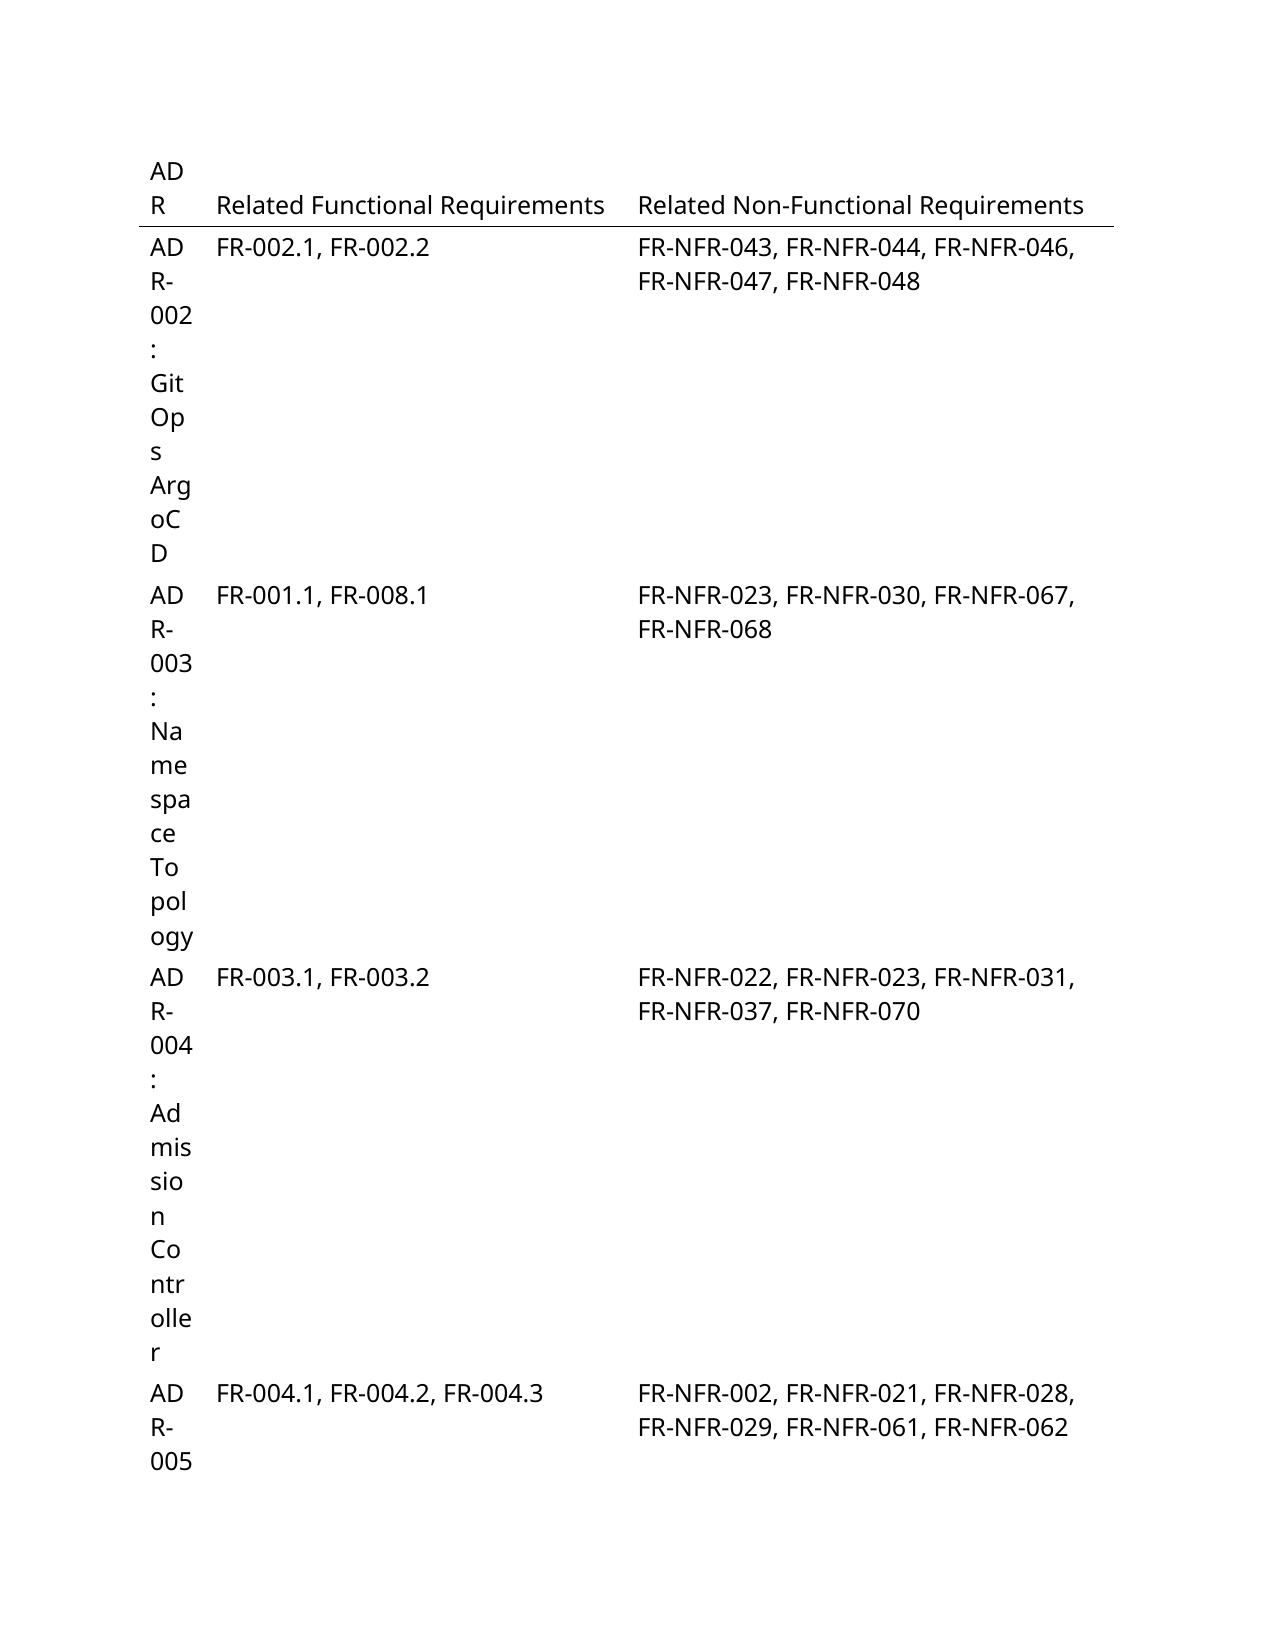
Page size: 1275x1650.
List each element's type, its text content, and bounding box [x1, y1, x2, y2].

table_header ADR [139, 150, 204, 226]
table_cell FR-004.1, FR-004.2, FR-004.3 [205, 1372, 626, 1478]
table_cell ADR-005: Cilium CNI [139, 1372, 204, 1478]
table_cell FR-NFR-023, FR-NFR-030, FR-NFR-067, FR-NFR-068 [626, 574, 1114, 956]
table_cell ADR-002: GitOps ArgoCD [139, 227, 204, 574]
table_cell FR-NFR-043, FR-NFR-044, FR-NFR-046, FR-NFR-047, FR-NFR-048 [626, 227, 1114, 574]
table_cell FR-NFR-022, FR-NFR-023, FR-NFR-031, FR-NFR-037, FR-NFR-070 [626, 956, 1114, 1372]
table_cell ADR-003: Namespace Topology [139, 574, 204, 956]
table_cell ADR-004: Admission Controller [139, 956, 204, 1372]
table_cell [626, 1372, 1114, 1478]
table_header Related Non-Functional Requirements [626, 150, 1114, 226]
table_cell FR-001.1, FR-008.1 [205, 574, 626, 956]
table_header Related Functional Requirements [205, 150, 626, 226]
table_cell FR-003.1, FR-003.2 [205, 956, 626, 1372]
table_cell FR-002.1, FR-002.2 [205, 227, 626, 574]
